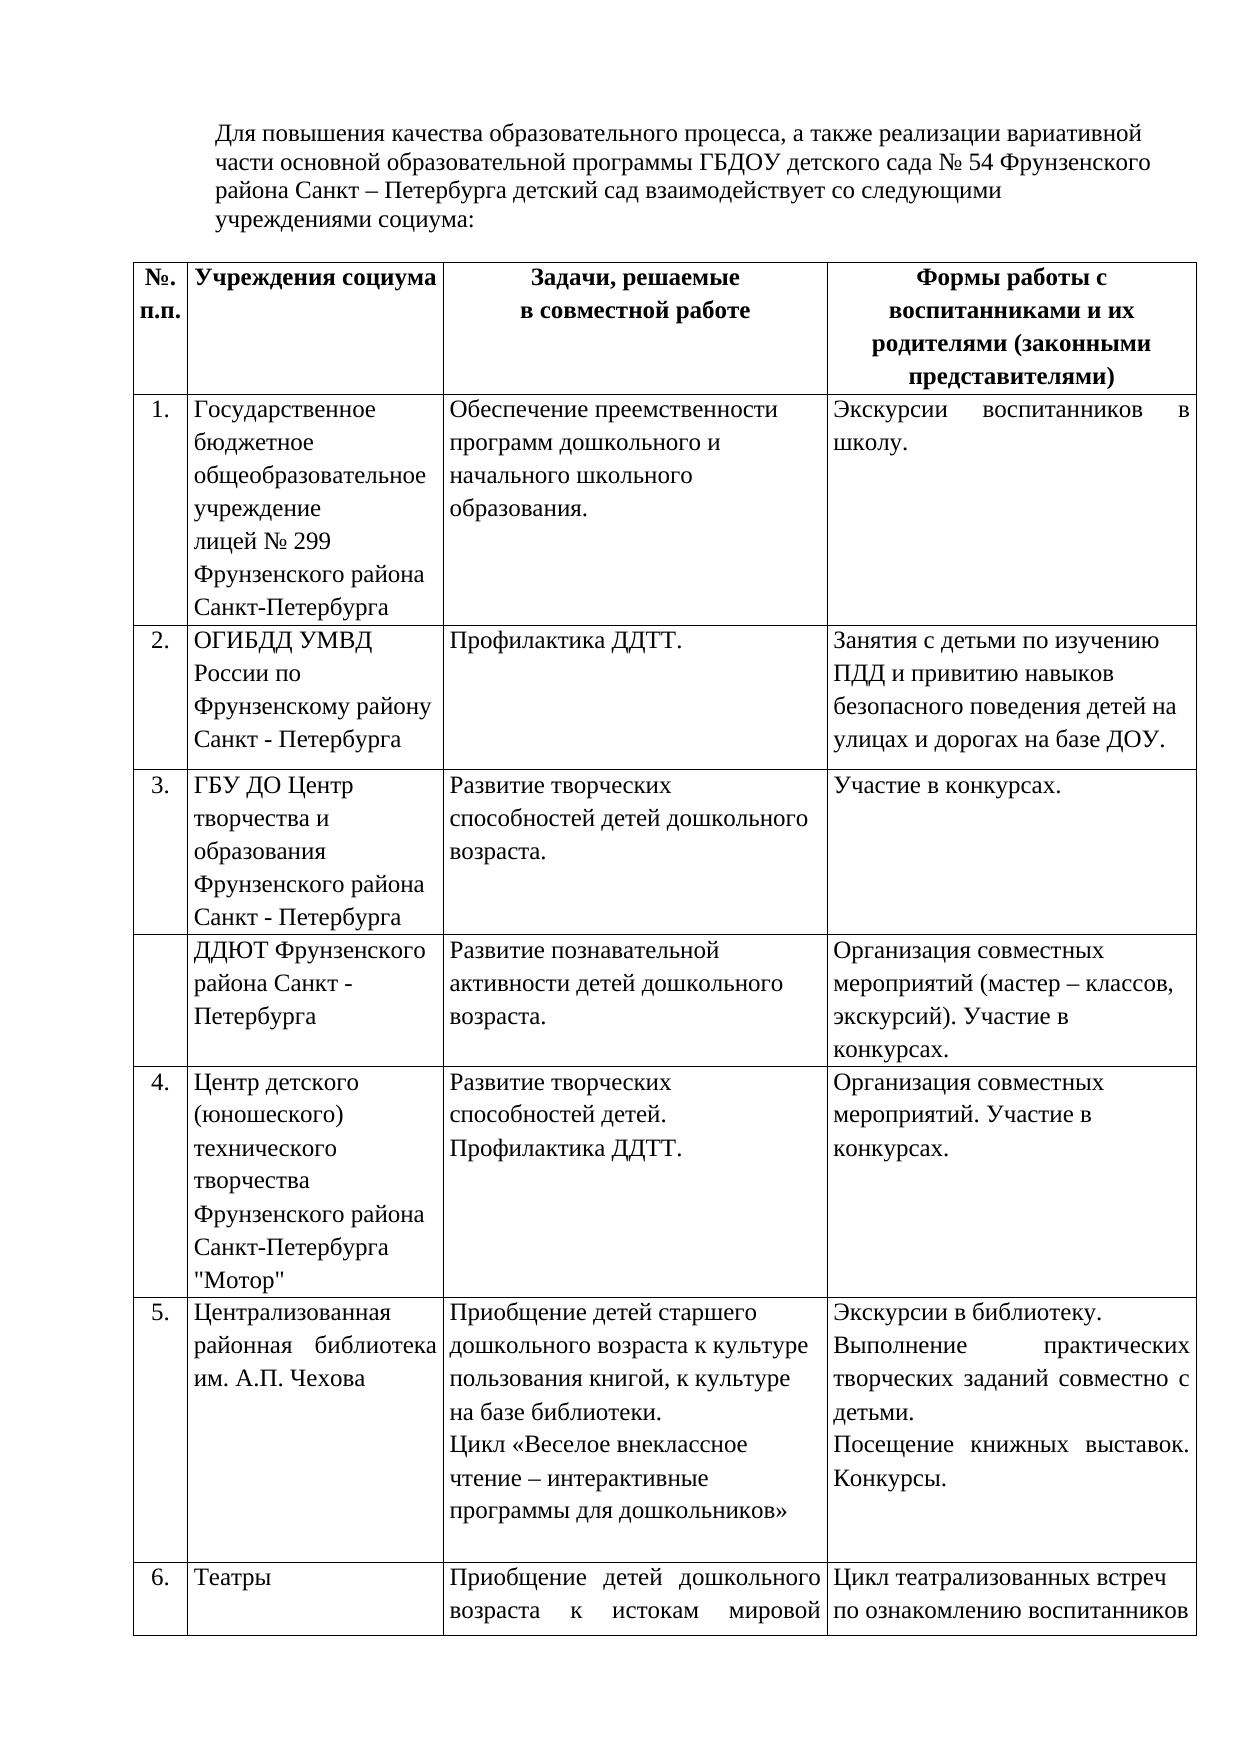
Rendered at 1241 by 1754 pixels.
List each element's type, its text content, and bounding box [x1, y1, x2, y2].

table_cell 4. [134, 1067, 187, 1297]
table_cell Централизованная районная библиотека им. А.П. Чехова [188, 1298, 443, 1562]
table_cell [134, 935, 187, 1066]
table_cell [828, 1563, 1196, 1635]
table_cell Экскурсии воспитанников в школу. [828, 395, 1196, 625]
table_cell Профилактика ДДТТ. [444, 626, 827, 769]
table_cell Обеспечение преемственности программ дошкольного и начального школьного образования. [444, 395, 827, 625]
table_cell Участие в конкурсах. [828, 770, 1196, 934]
table_cell Развитие творческих способностей детей дошкольного возраста. [444, 770, 827, 934]
table_cell Театры [188, 1563, 443, 1635]
table_cell Организация совместных мероприятий (мастер – классов, экскурсий). Участие в конкурсах. [828, 935, 1196, 1066]
table_cell 5. [134, 1298, 187, 1562]
table_cell 1. [134, 395, 187, 625]
text Для повышения качества образовательного процесса, а также реализации вариативной части основной образовательной программы ГБДОУ детского сада № 54 Фрунзенского района Санкт – Петербурга детский сад взаимодействует со следующими учреждениями социума: [215, 118, 1152, 233]
table_cell ДДЮТ Фрунзенского района Санкт - Петербурга [188, 935, 443, 1066]
table_cell Развитие познавательной активности детей дошкольного возраста. [444, 935, 827, 1066]
table_cell Организация совместных мероприятий. Участие в конкурсах. [828, 1067, 1196, 1297]
table_header Задачи, решаемые в совместной работе [444, 263, 827, 394]
table_cell Занятия с детьми по изучению ПДД и привитию навыков безопасного поведения детей на улицах и дорогах на базе ДОУ. [828, 626, 1196, 769]
table_cell 3. [134, 770, 187, 934]
table_cell 2. [134, 626, 187, 769]
table_header Учреждения социума [188, 263, 443, 394]
table_header Формы работы с воспитанниками и их родителями (законными представителями) [828, 263, 1196, 394]
table_header №. п.п. [134, 263, 187, 394]
table_cell Государственное бюджетное общеобразовательное учреждение лицей № 299 Фрунзенского района Санкт-Петербурга [188, 395, 443, 625]
table_cell Приобщение детей старшего дошкольного возраста к культуре пользования книгой, к культуре на базе библиотеки. Цикл «Веселое внеклассное чтение – интерактивные программы для дошкольников» [444, 1298, 827, 1562]
table_cell Экскурсии в библиотеку. Выполнение практических творческих заданий совместно с детьми. Посещение книжных выставок. Конкурсы. [828, 1298, 1196, 1562]
table_cell ОГИБДД УМВД России по Фрунзенскому району Санкт - Петербурга [188, 626, 443, 769]
table_cell ГБУ ДО Центр творчества и образования Фрунзенского района Санкт - Петербурга [188, 770, 443, 934]
table_cell 6. [134, 1563, 187, 1635]
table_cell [444, 1563, 827, 1635]
table_cell Центр детского (юношеского) технического творчества Фрунзенского района Санкт-Петербурга "Мотор" [188, 1067, 443, 1297]
table_cell Развитие творческих способностей детей. Профилактика ДДТТ. [444, 1067, 827, 1297]
